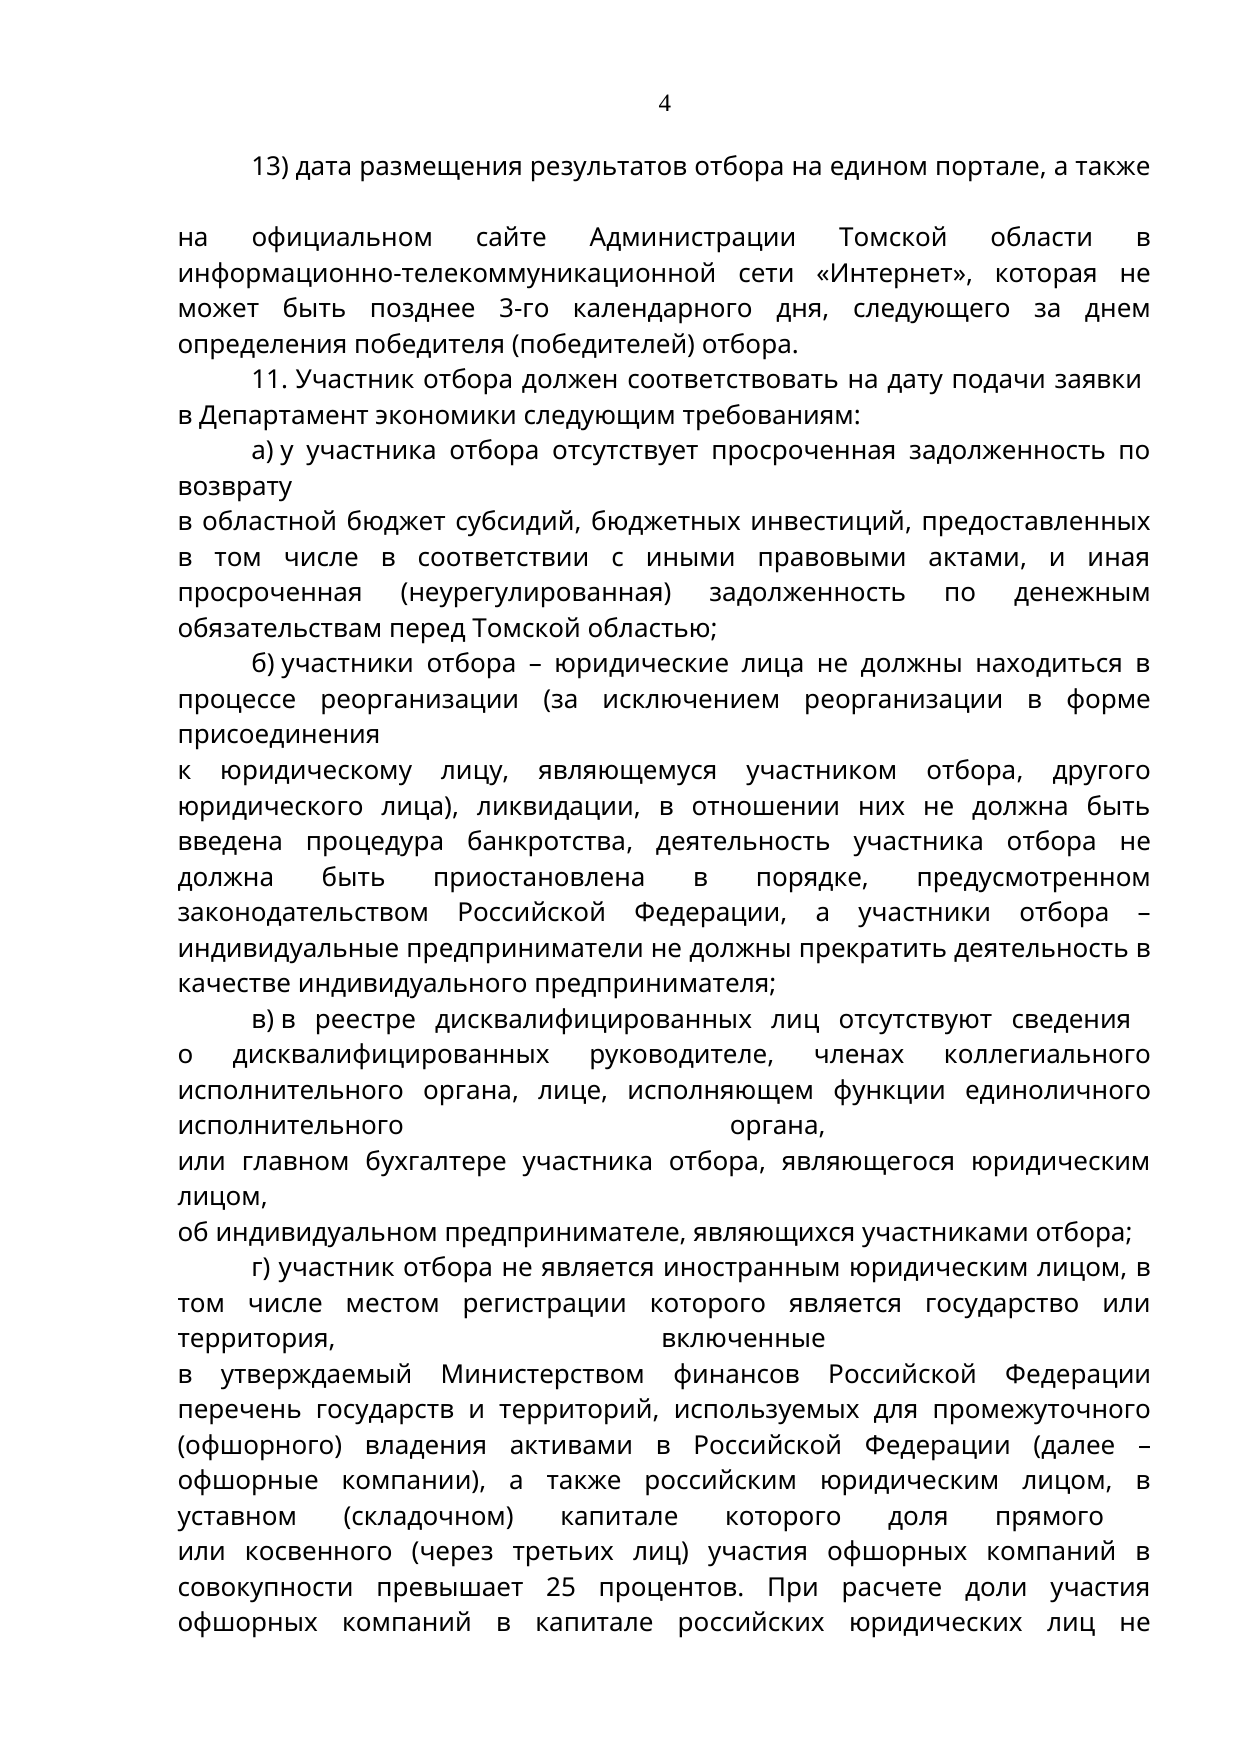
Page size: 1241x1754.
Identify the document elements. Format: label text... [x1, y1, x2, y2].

list дата размещения результатов отбора на едином портале, а также на официальном сайте Администрации Томской области в информационно-телекоммуникационной сети «Интернет», которая не может быть позднее 3-го календарного дня, следующего за днем определения победителя (победителей) отбора. [177, 148, 1152, 361]
text а) у участника отбора отсутствует просроченная задолженность по возврату в областной бюджет субсидий, бюджетных инвестиций, предоставленных в том числе в соответствии с иными правовыми актами, и иная просроченная (неурегулированная) задолженность по денежным обязательствам перед Томской областью; [177, 432, 1152, 645]
list Участник отбора должен соответствовать на дату подачи заявки в Департамент экономики следующим требованиям: [177, 361, 1152, 432]
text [177, 1249, 1152, 1639]
text в) в реестре дисквалифицированных лиц отсутствуют сведения о дисквалифицированных руководителе, членах коллегиального исполнительного органа, лице, исполняющем функции единоличного исполнительного органа, или главном бухгалтере участника отбора, являющегося юридическим лицом, об индивидуальном предпринимателе, являющихся участниками отбора; [177, 1000, 1152, 1249]
text б) участники отбора – юридические лица не должны находиться в процессе реорганизации (за исключением реорганизации в форме присоединения к юридическому лицу, являющемуся участником отбора, другого юридического лица), ликвидации, в отношении них не должна быть введена процедура банкротства, деятельность участника отбора не должна быть приостановлена в порядке, предусмотренном законодательством Российской Федерации, а участники отбора – индивидуальные предприниматели не должны прекратить деятельность в качестве индивидуального предпринимателя; [177, 645, 1152, 1000]
